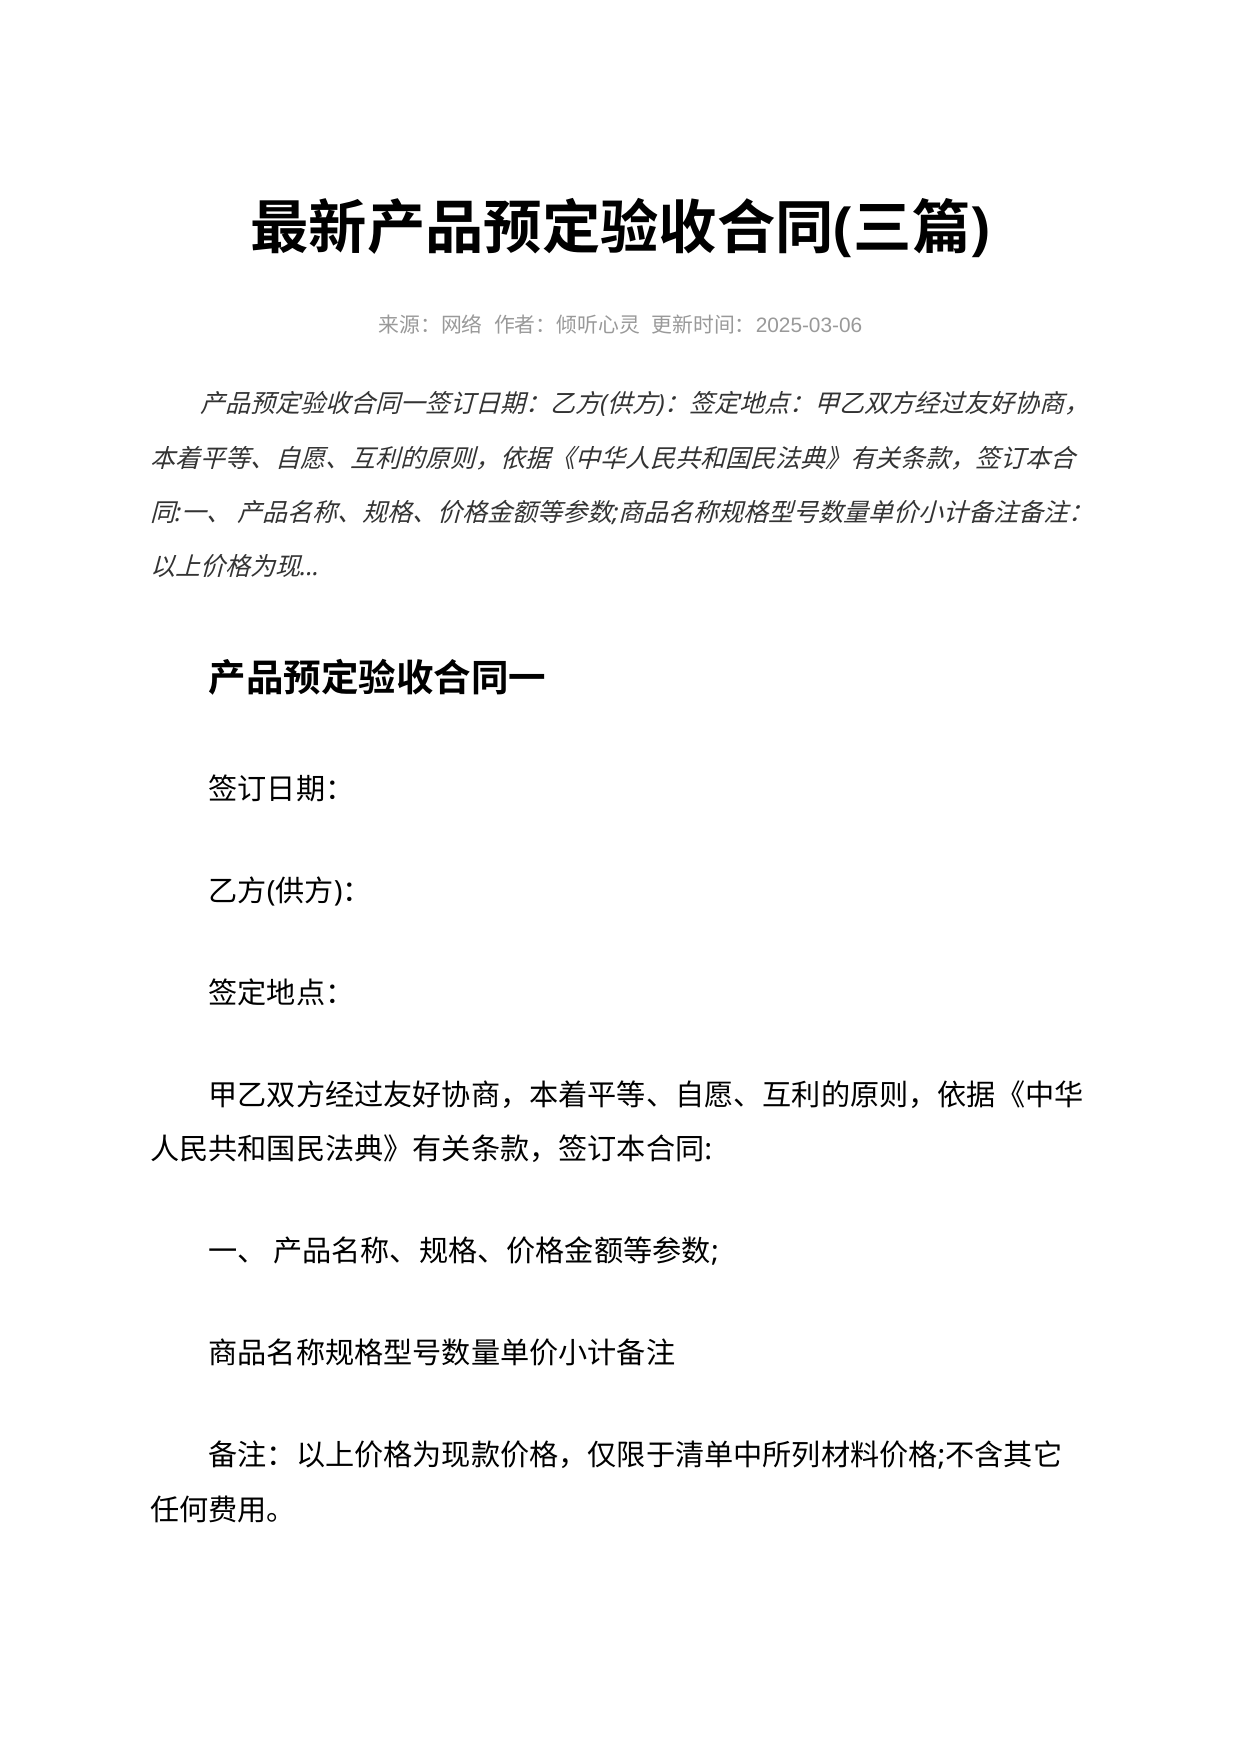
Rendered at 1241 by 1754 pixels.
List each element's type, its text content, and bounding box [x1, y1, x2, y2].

text 产品预定验收合同一 [150, 648, 1090, 702]
text 签定地点： [150, 969, 1090, 1012]
text 备注：以上价格为现款价格，仅限于清单中所列材料价格;不含其它任何费用。 [150, 1432, 1090, 1529]
text 一、 产品名称、规格、价格金额等参数; [150, 1228, 1090, 1270]
subtitle 最新产品预定验收合同(三篇) [150, 181, 1090, 266]
text 乙方(供方)： [150, 867, 1090, 910]
text 产品预定验收合同一签订日期：乙方(供方)：签定地点：甲乙双方经过友好协商，本着平等、自愿、互利的原则，依据《中华人民共和国民法典》有关条款，签订本合同:一、 产品名称、规格、价格金额等参数;商品名称规格型号数量单价小计备注备注：以上价格为现... [150, 384, 1090, 583]
text 甲乙双方经过友好协商，本着平等、自愿、互利的原则，依据《中华人民共和国民法典》有关条款，签订本合同: [150, 1071, 1090, 1168]
text 签订日期： [150, 766, 1090, 808]
text 商品名称规格型号数量单价小计备注 [150, 1330, 1090, 1372]
text 来源：网络 作者：倾听心灵 更新时间：2025-03-06 [150, 313, 1090, 337]
